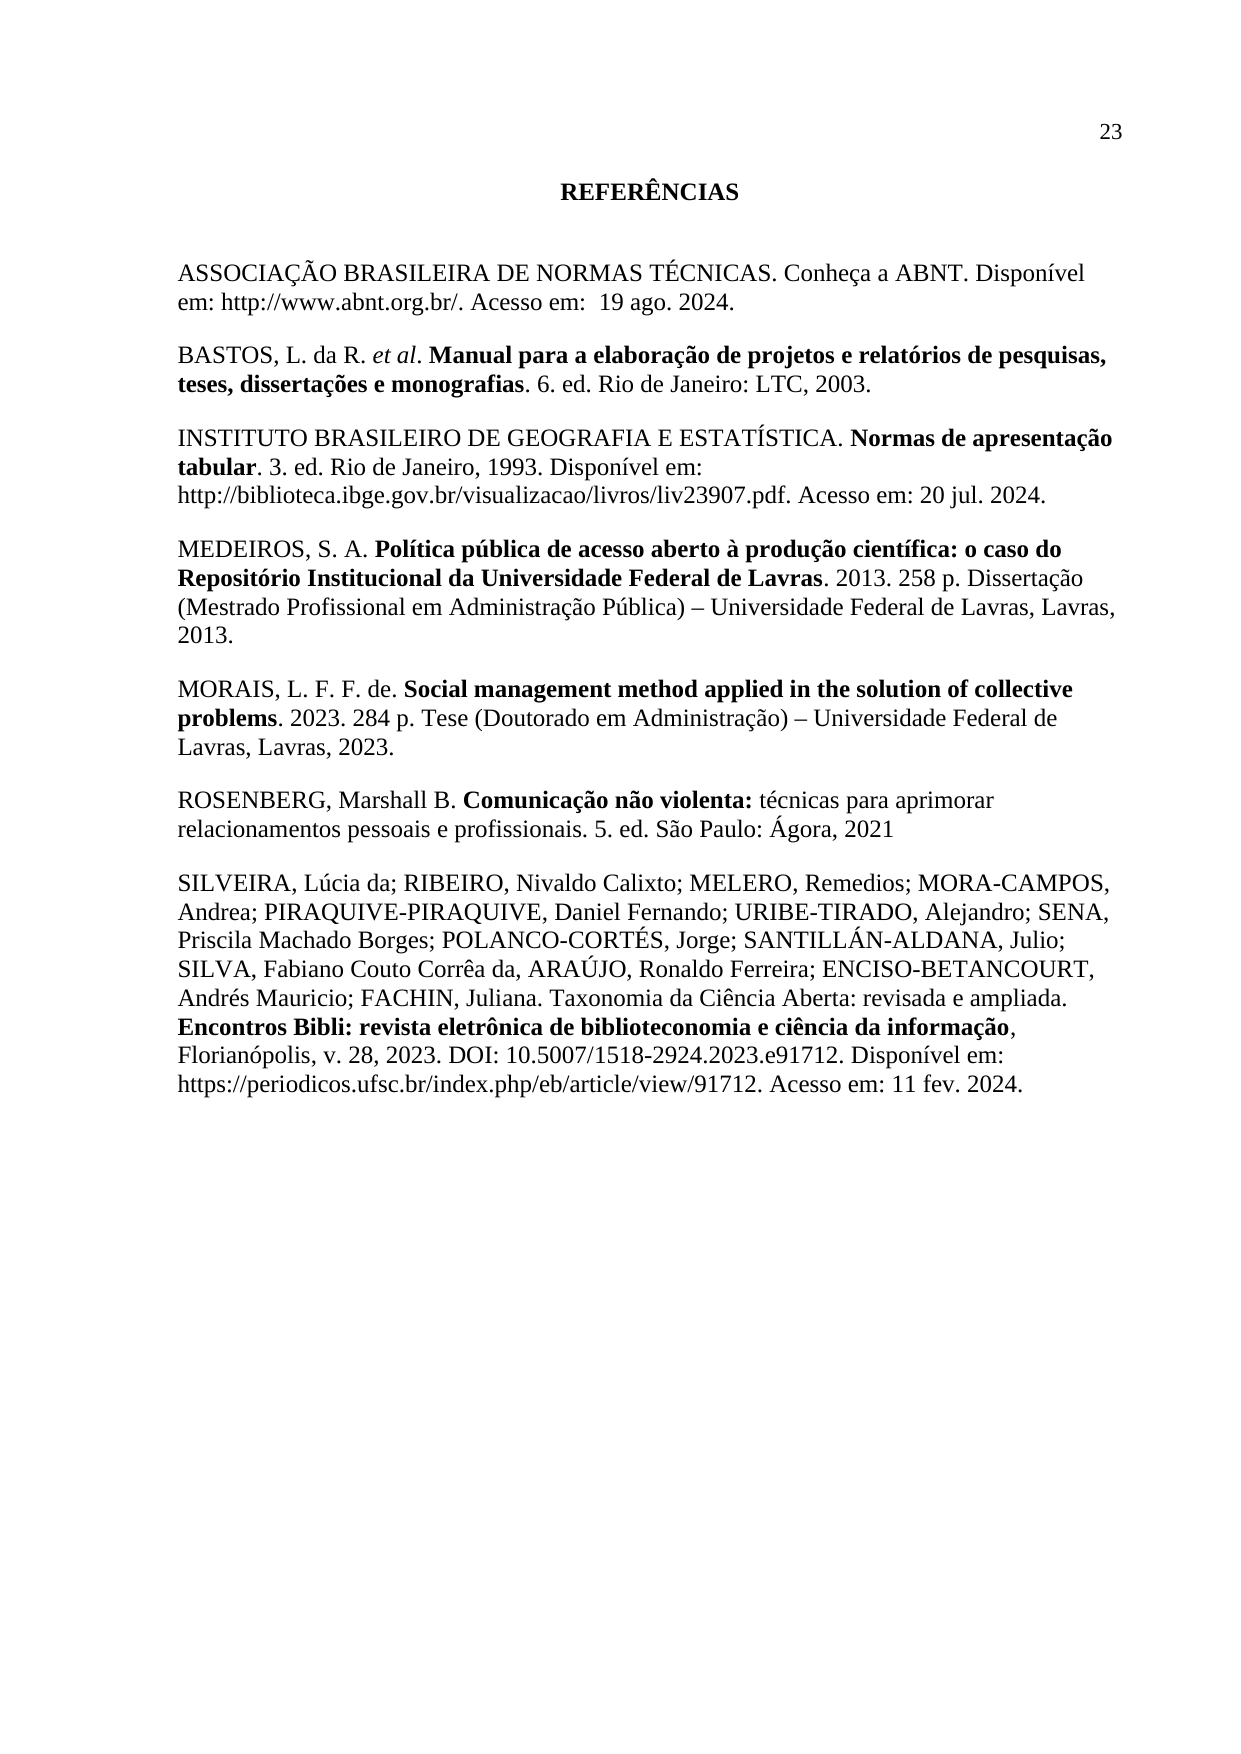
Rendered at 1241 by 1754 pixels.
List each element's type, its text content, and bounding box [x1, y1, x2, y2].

text MEDEIROS, S. A. Política pública de acesso aberto à produção científica: o caso do Repositório Institucional da Universidade Federal de Lavras. 2013. 258 p. Dissertação (Mestrado Profissional em Administração Pública) – Universidade Federal de Lavras, Lavras, 2013. [177, 534, 1122, 649]
text INSTITUTO BRASILEIRO DE GEOGRAFIA E ESTATÍSTICA. Normas de apresentação tabular. 3. ed. Rio de Janeiro, 1993. Disponível em: http://biblioteca.ibge.gov.br/visualizacao/livros/liv23907.pdf. Acesso em: 20 jul. 2024. [177, 423, 1122, 509]
text MORAIS, L. F. F. de. Social management method applied in the solution of collective problems. 2023. 284 p. Tese (Doutorado em Administração) – Universidade Federal de Lavras, Lavras, 2023. [177, 674, 1122, 760]
text ASSOCIAÇÃO BRASILEIRA DE NORMAS TÉCNICAS. Conheça a ABNT. Disponível em: http://www.abnt.org.br/. Acesso em: 19 ago. 2024. [177, 258, 1122, 315]
text BASTOS, L. da R. et al. Manual para a elaboração de projetos e relatórios de pesquisas, teses, dissertações e monografias. 6. ed. Rio de Janeiro: LTC, 2003. [177, 340, 1122, 398]
text ROSENBERG, Marshall B. Comunicação não violenta: técnicas para aprimorar relacionamentos pessoais e profissionais. 5. ed. São Paulo: Ágora, 2021 [177, 785, 1122, 843]
text REFERÊNCIAS [177, 177, 1122, 206]
text SILVEIRA, Lúcia da; RIBEIRO, Nivaldo Calixto; MELERO, Remedios; MORA-CAMPOS, Andrea; PIRAQUIVE-PIRAQUIVE, Daniel Fernando; URIBE-TIRADO, Alejandro; SENA, Priscila Machado Borges; POLANCO-CORTÉS, Jorge; SANTILLÁN-ALDANA, Julio; SILVA, Fabiano Couto Corrêa da, ARAÚJO, Ronaldo Ferreira; ENCISO-BETANCOURT, Andrés Mauricio; FACHIN, Juliana. Taxonomia da Ciência Aberta: revisada e ampliada. Encontros Bibli: revista eletrônica de biblioteconomia e ciência da informação, Florianópolis, v. 28, 2023. DOI: 10.5007/1518-2924.2023.e91712. Disponível em: https://periodicos.ufsc.br/index.php/eb/article/view/91712. Acesso em: 11 fev. 2024. [177, 868, 1122, 1098]
